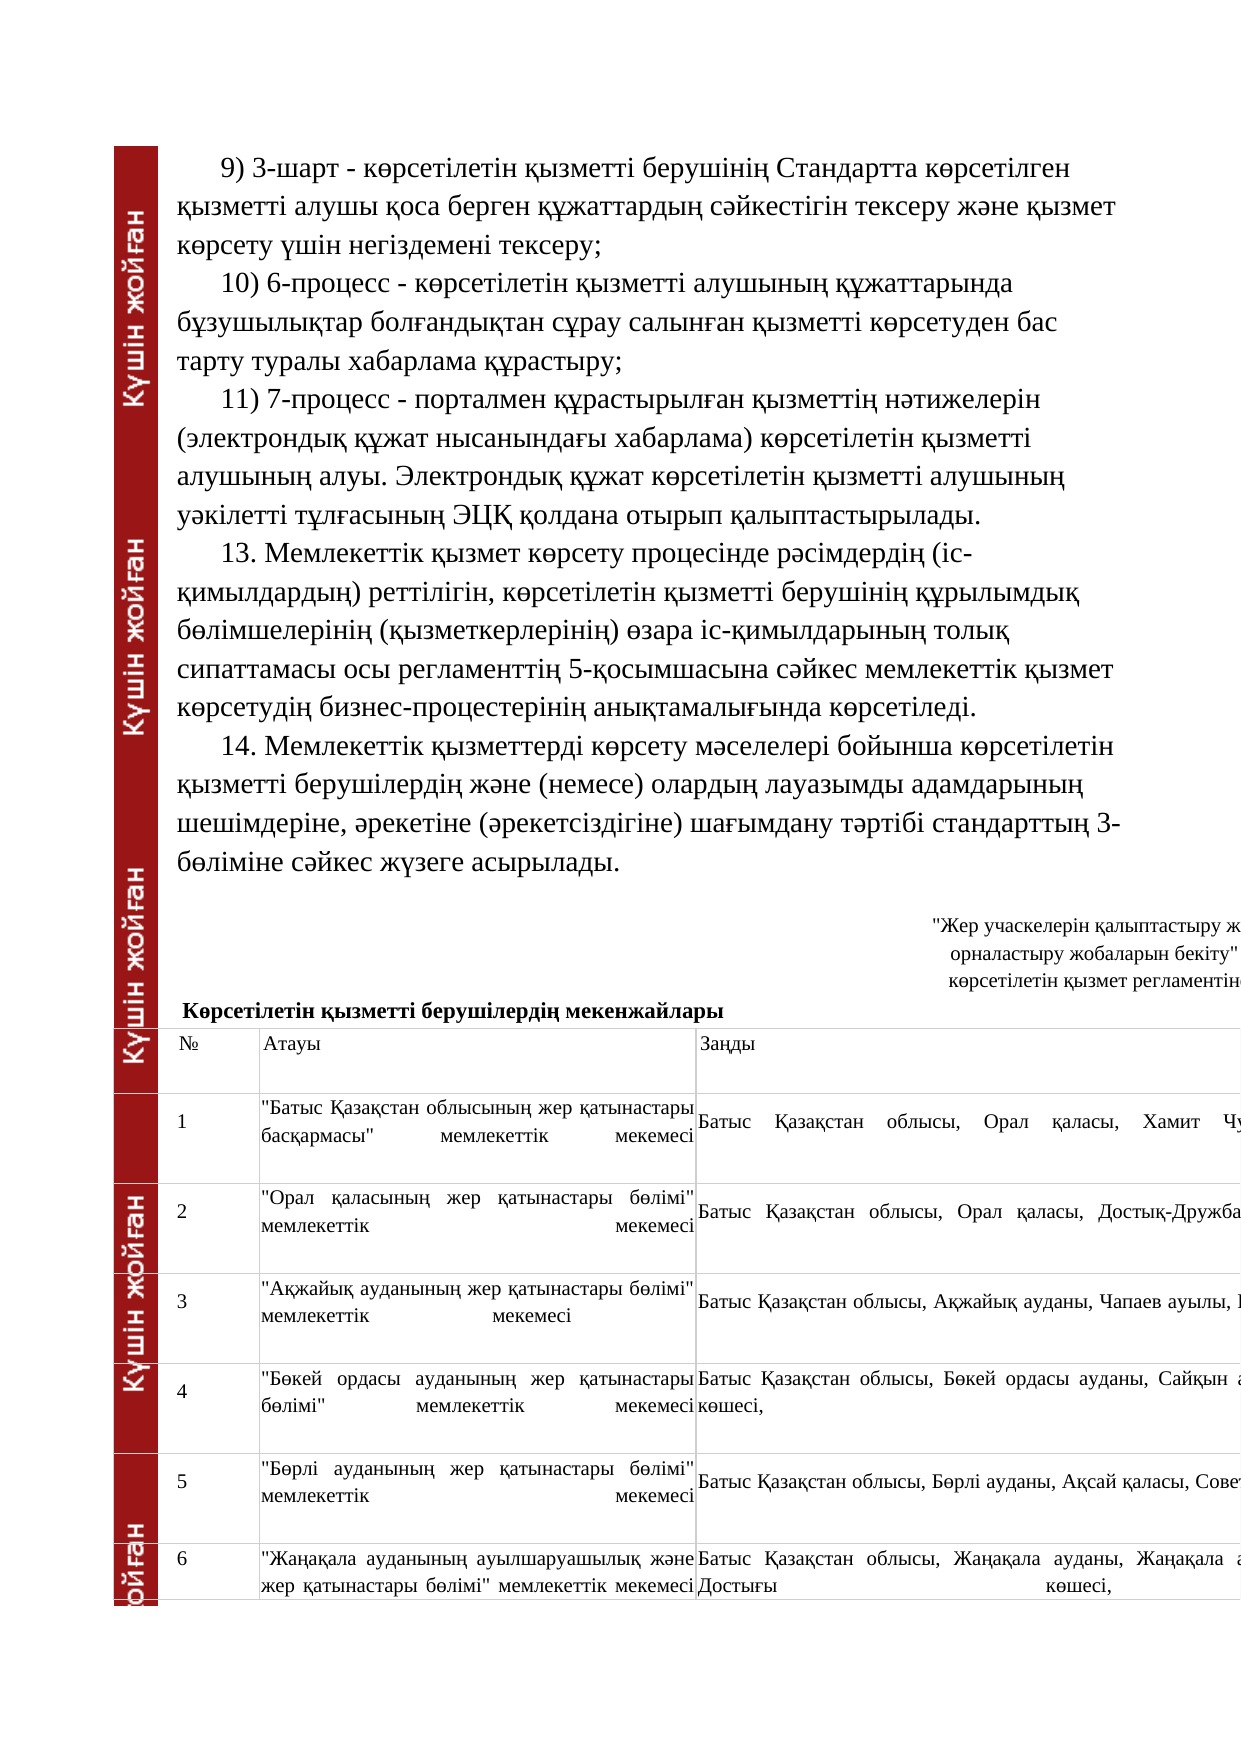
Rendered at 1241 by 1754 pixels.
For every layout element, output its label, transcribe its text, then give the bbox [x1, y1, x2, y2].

table_cell Батыс Қазақстан облысы, Жаңақала ауданы, Жаңақала ауылы, Халықтар Достығы көшесi, 44 [697, 1544, 1240, 1599]
table_header № [114, 1029, 259, 1092]
table_cell "Батыс Қазақстан облысының жер қатынастары басқармасы" мемлекеттiк мекемесi [260, 1094, 695, 1182]
table_cell 1 [114, 1094, 259, 1182]
table_cell "Жаңақала ауданының ауылшаруашылық және жер қатынастары бөлімі" мемлекеттiк мекемесi [260, 1544, 695, 1599]
table_cell 5 [114, 1454, 259, 1543]
table_cell "Орал қаласының жер қатынастары бөлімі" мемлекеттiк мекемесi [260, 1184, 695, 1273]
table_header Заңды мекенжайы [697, 1029, 1240, 1092]
table_cell Батыс Қазақстан облысы, Орал қаласы, Достық-Дружба даңғылы, 182/1 [697, 1184, 1240, 1273]
table_header [101, 911, 912, 998]
table_cell Батыс Қазақстан облысы, Орал қаласы, Хамит Чурин көшесі,116 [697, 1094, 1240, 1182]
picture [114, 1024, 158, 1028]
picture [114, 907, 158, 911]
table_cell 4 [114, 1364, 259, 1453]
table_cell "Бөкей ордасы ауданының жер қатынастары бөлімі" мемлекеттiк мекемесi [260, 1364, 695, 1453]
table_header Атауы [260, 1029, 695, 1092]
table_cell Батыс Қазақстан облысы, Ақжайық ауданы, Чапаев ауылы, Қонаев көшесi, 70 [697, 1274, 1240, 1363]
table_cell Батыс Қазақстан облысы, Бөкей ордасы ауданы, Сайқын ауылы, Берғалиев көшесi, 1 [697, 1364, 1240, 1453]
table_cell Батыс Қазақстан облысы, Бөрлi ауданы, Ақсай қаласы, Советская көшесi, 60/2 [697, 1454, 1240, 1543]
table_cell 6 [114, 1544, 259, 1599]
text Көрсетілетін қызметті берушілердің мекенжайлары [112, 998, 1128, 1024]
table_cell 2 [114, 1184, 259, 1273]
picture [114, 146, 158, 150]
table_cell 3 [114, 1274, 259, 1363]
picture [114, 1600, 158, 1606]
table_cell "Ақжайық ауданының жер қатынастары бөлімі" мемлекеттiк мекемесi [260, 1274, 695, 1363]
table_cell "Бөрлi ауданының жер қатынастары бөлімі" мемлекеттiк мекемесi [260, 1454, 695, 1543]
table_header "Жер учаскелерін қалыптастыру жөніндегі жерге орналастыру жобаларын бекiту" мемлекеттік көрсетілетін қызмет регламентіне 1-қосымша [912, 911, 1240, 998]
